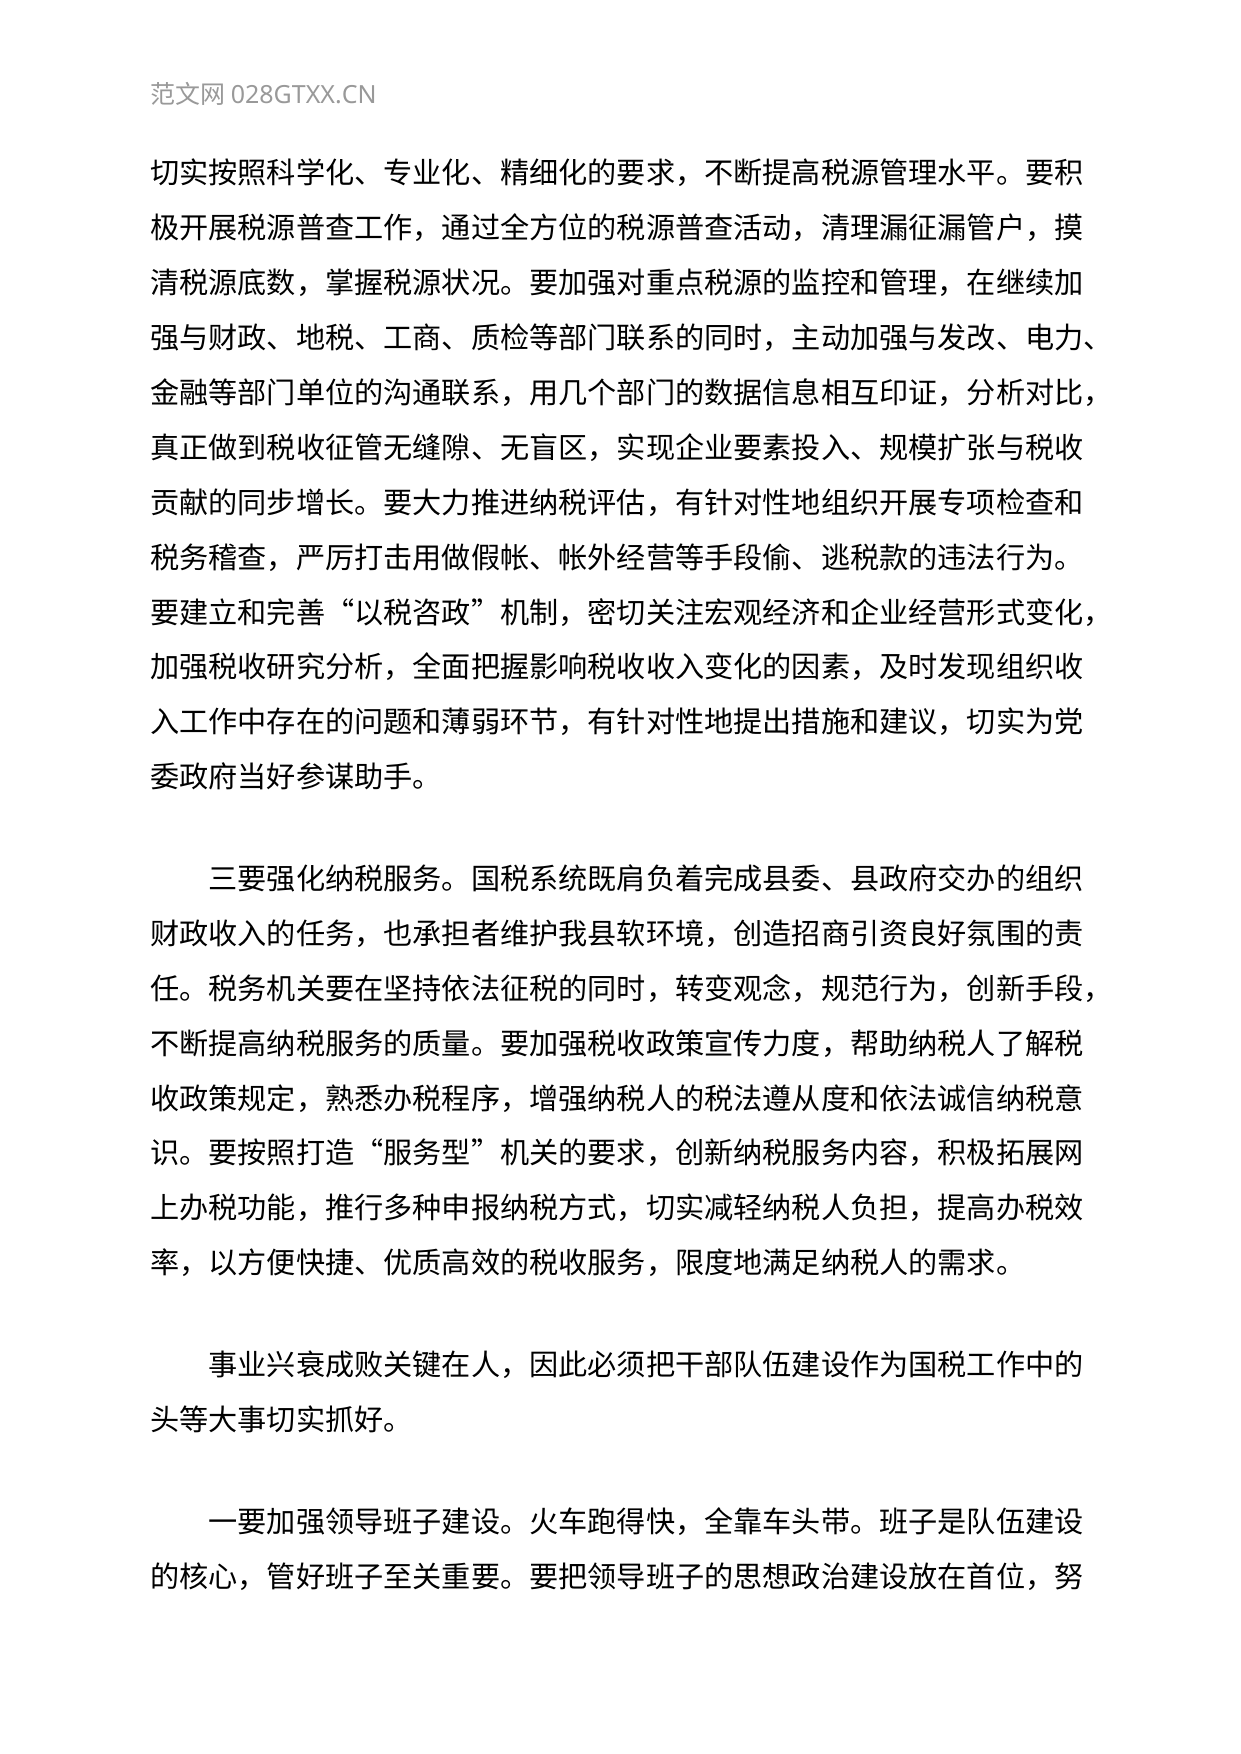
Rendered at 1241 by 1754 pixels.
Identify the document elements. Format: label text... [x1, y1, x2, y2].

text 三要强化纳税服务。国税系统既肩负着完成县委、县政府交办的组织财政收入的任务，也承担者维护我县软环境，创造招商引资良好氛围的责任。税务机关要在坚持依法征税的同时，转变观念，规范行为，创新手段，不断提高纳税服务的质量。要加强税收政策宣传力度，帮助纳税人了解税收政策规定，熟悉办税程序，增强纳税人的税法遵从度和依法诚信纳税意识。要按照打造“服务型”机关的要求，创新纳税服务内容，积极拓展网上办税功能，推行多种申报纳税方式，切实减轻纳税人负担，提高办税效率，以方便快捷、优质高效的税收服务，限度地满足纳税人的需求。 [150, 856, 1090, 1282]
text 事业兴衰成败关键在人，因此必须把干部队伍建设作为国税工作中的头等大事切实抓好。 [150, 1342, 1090, 1439]
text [150, 1498, 1090, 1596]
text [150, 150, 1090, 796]
